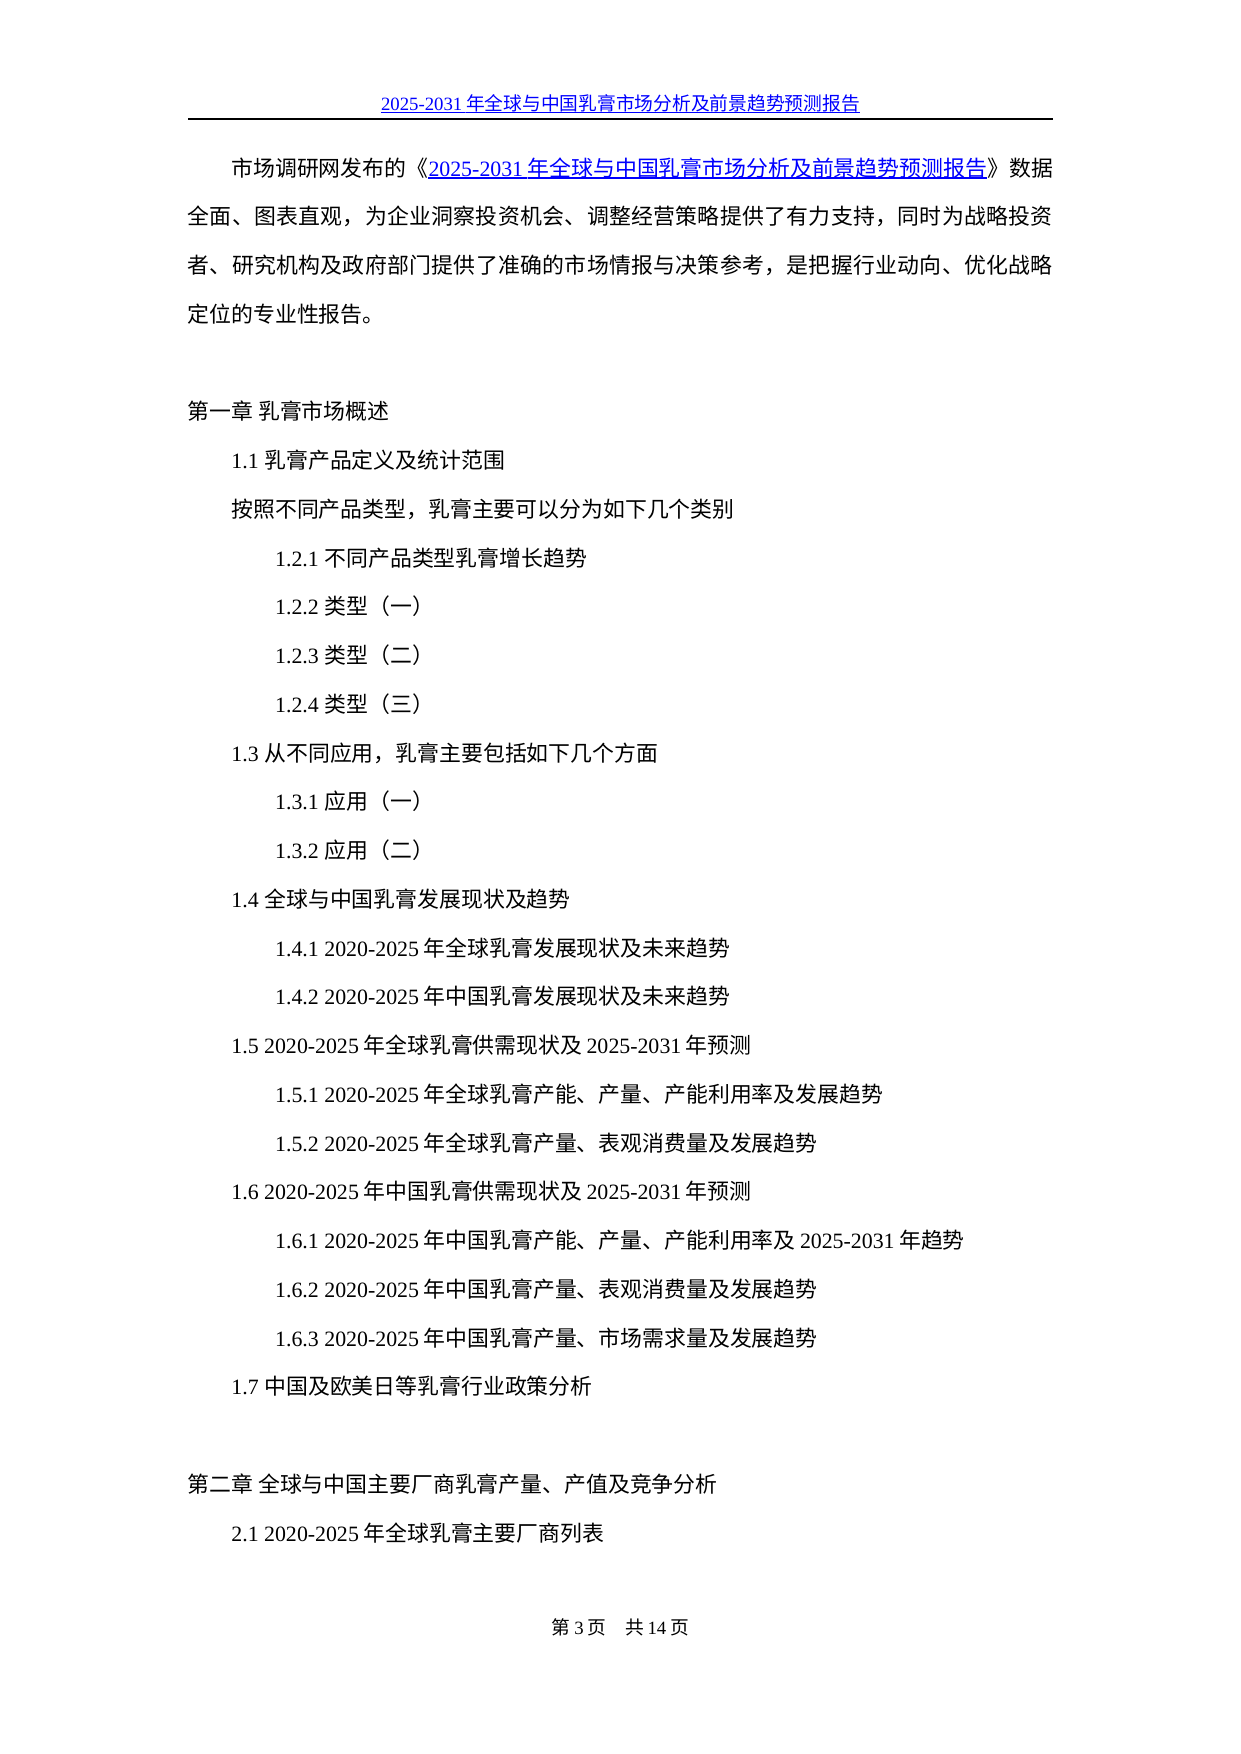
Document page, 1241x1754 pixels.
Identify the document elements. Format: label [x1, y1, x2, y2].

text [187, 150, 1053, 1548]
